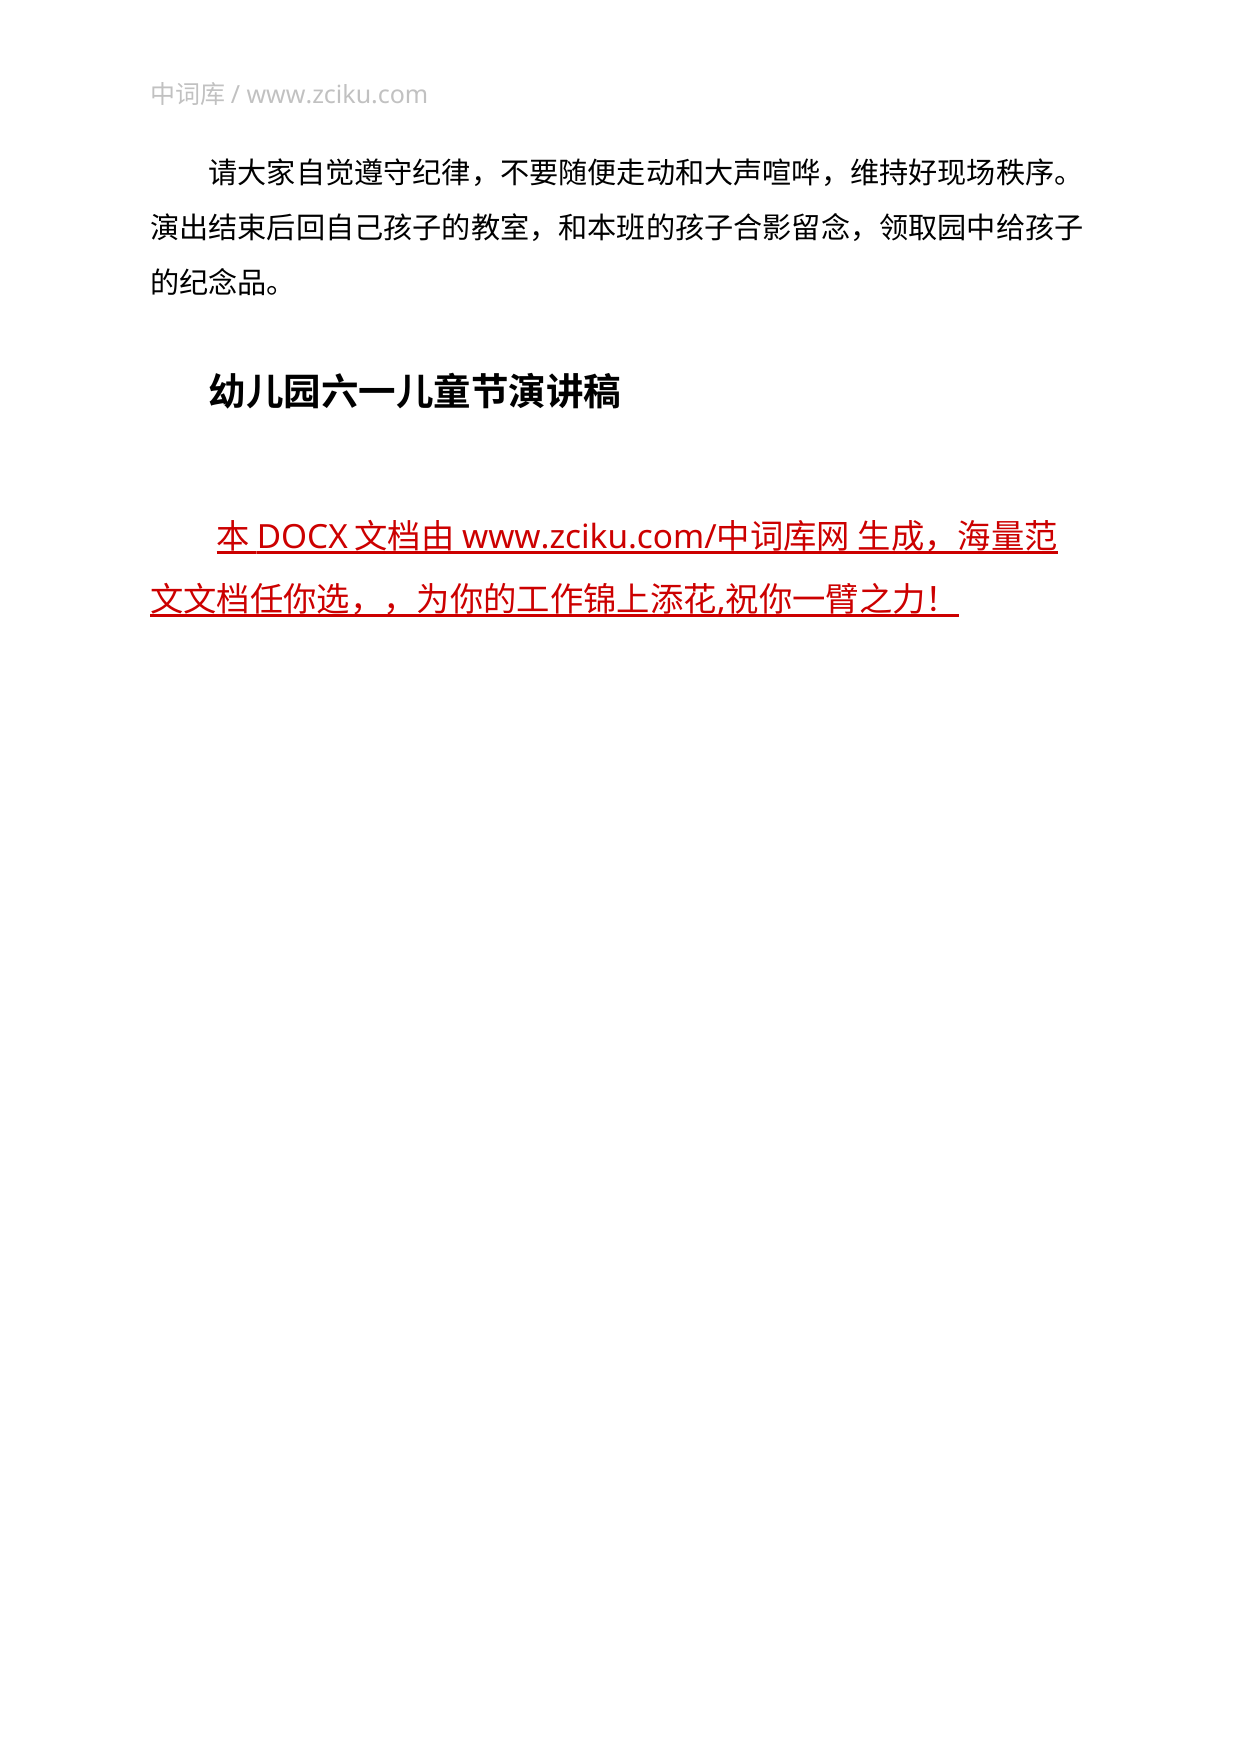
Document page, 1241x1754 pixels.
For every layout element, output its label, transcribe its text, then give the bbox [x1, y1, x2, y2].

text 幼儿园六一儿童节演讲稿 [150, 362, 1090, 416]
text 请大家自觉遵守纪律，不要随便走动和大声喧哗，维持好现场秩序。演出结束后回自己孩子的教室，和本班的孩子合影留念，领取园中给孩子的纪念品。 [150, 150, 1090, 302]
text 本DOCX文档由 www.zciku.com/中词库网 生成，海量范文文档任你选，，为你的工作锦上添花,祝你一臂之力！ [150, 510, 1090, 621]
